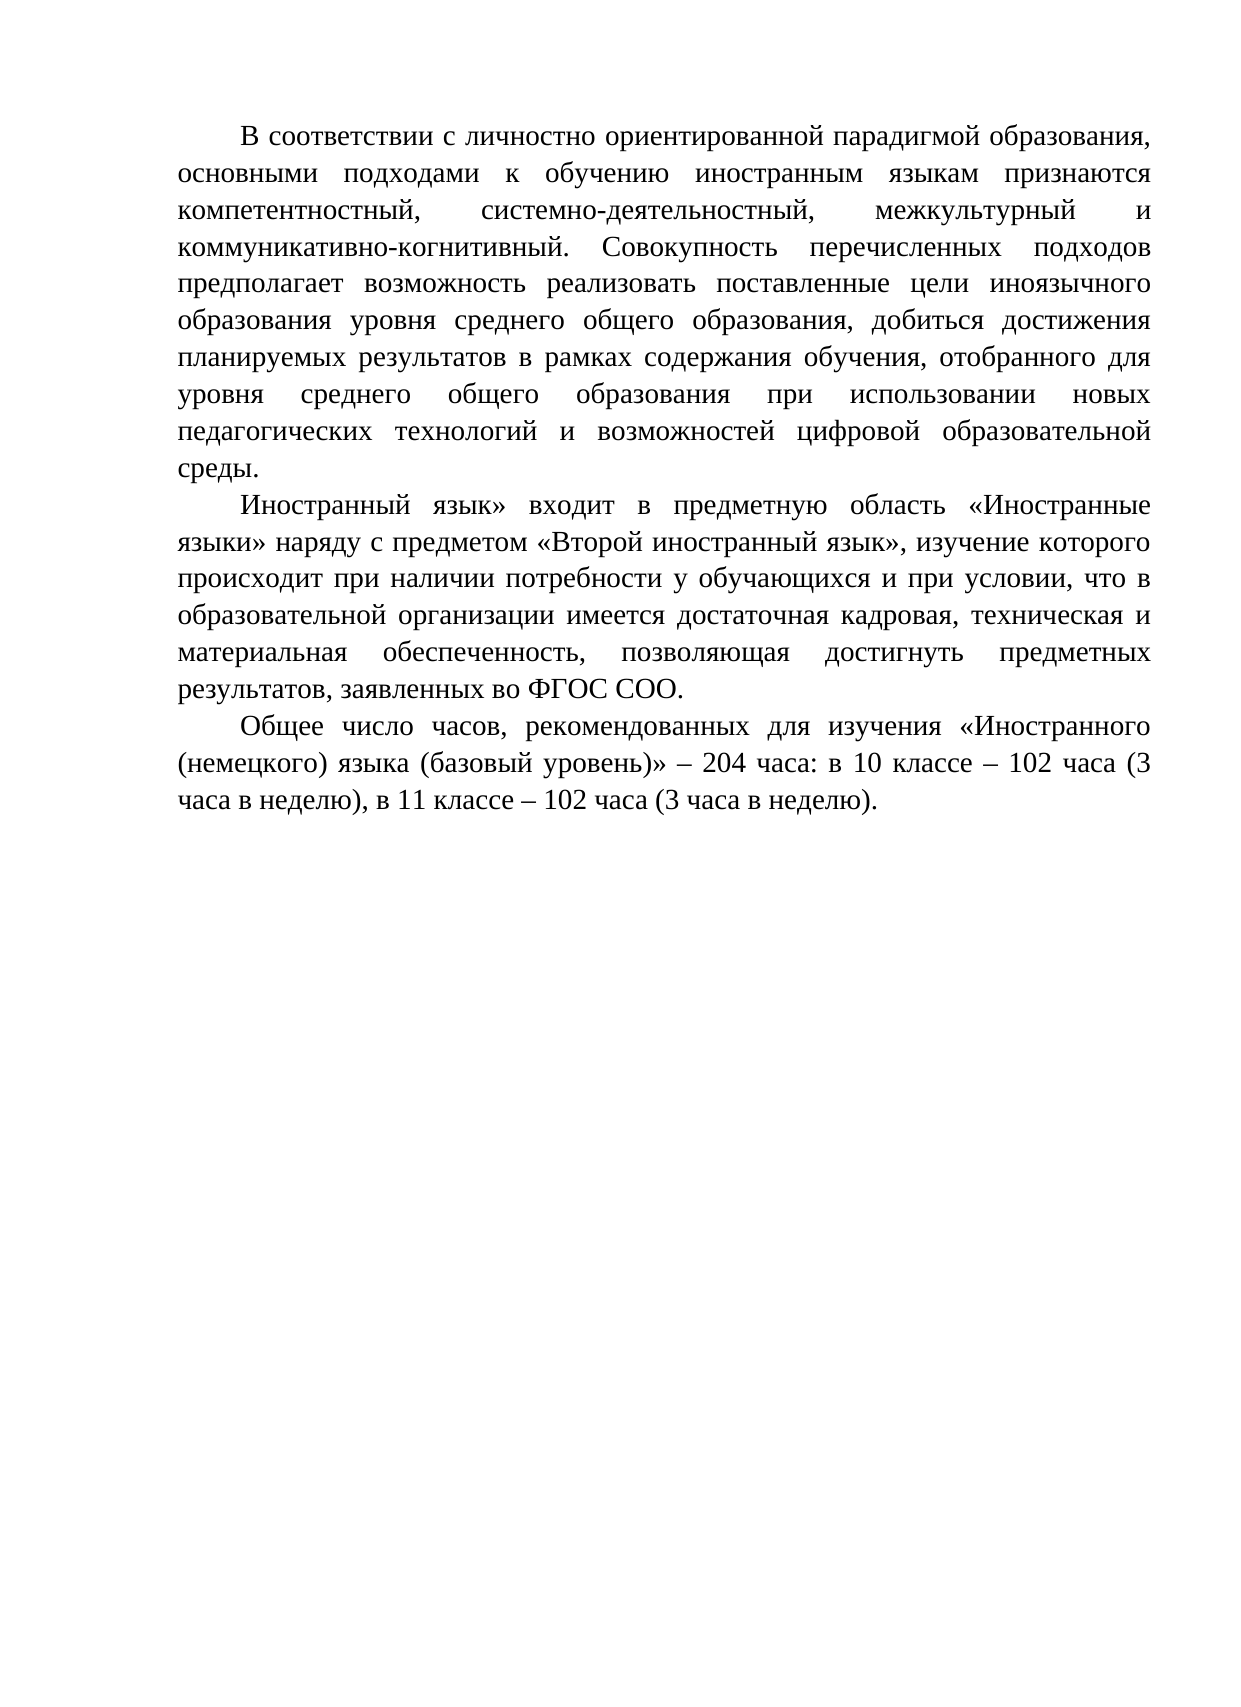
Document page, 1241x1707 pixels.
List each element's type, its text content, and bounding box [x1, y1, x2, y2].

text ‌Общее число часов, рекомендованных для изучения «Иностранного (немецкого) языка (базовый уровень)» – 204 часа: в 10 классе – 102 часа (3 часа в неделю), в 11 классе – 102 часа (3 часа в неделю).‌ [177, 708, 1152, 815]
text В соответствии с личностно ориентированной парадигмой образования, основными подходами к обучению иностранным языкам признаются компетентностный, системно-деятельностный, межкультурный и коммуникативно-когнитивный. Совокупность перечисленных подходов предполагает возможность реализовать поставленные цели иноязычного образования уровня среднего общего образования, добиться достижения планируемых результатов в рамках содержания обучения, отобранного для уровня среднего общего образования при использовании новых педагогических технологий и возможностей цифровой образовательной среды. [177, 118, 1152, 483]
text Иностранный язык» входит в предметную область «Иностранные языки» наряду с предметом «Второй иностранный язык», изучение которого происходит при наличии потребности у обучающихся и при условии, что в образовательной организации имеется достаточная кадровая, техническая и материальная обеспеченность, позволяющая достигнуть предметных результатов, заявленных во ФГОС СОО. [177, 487, 1152, 705]
